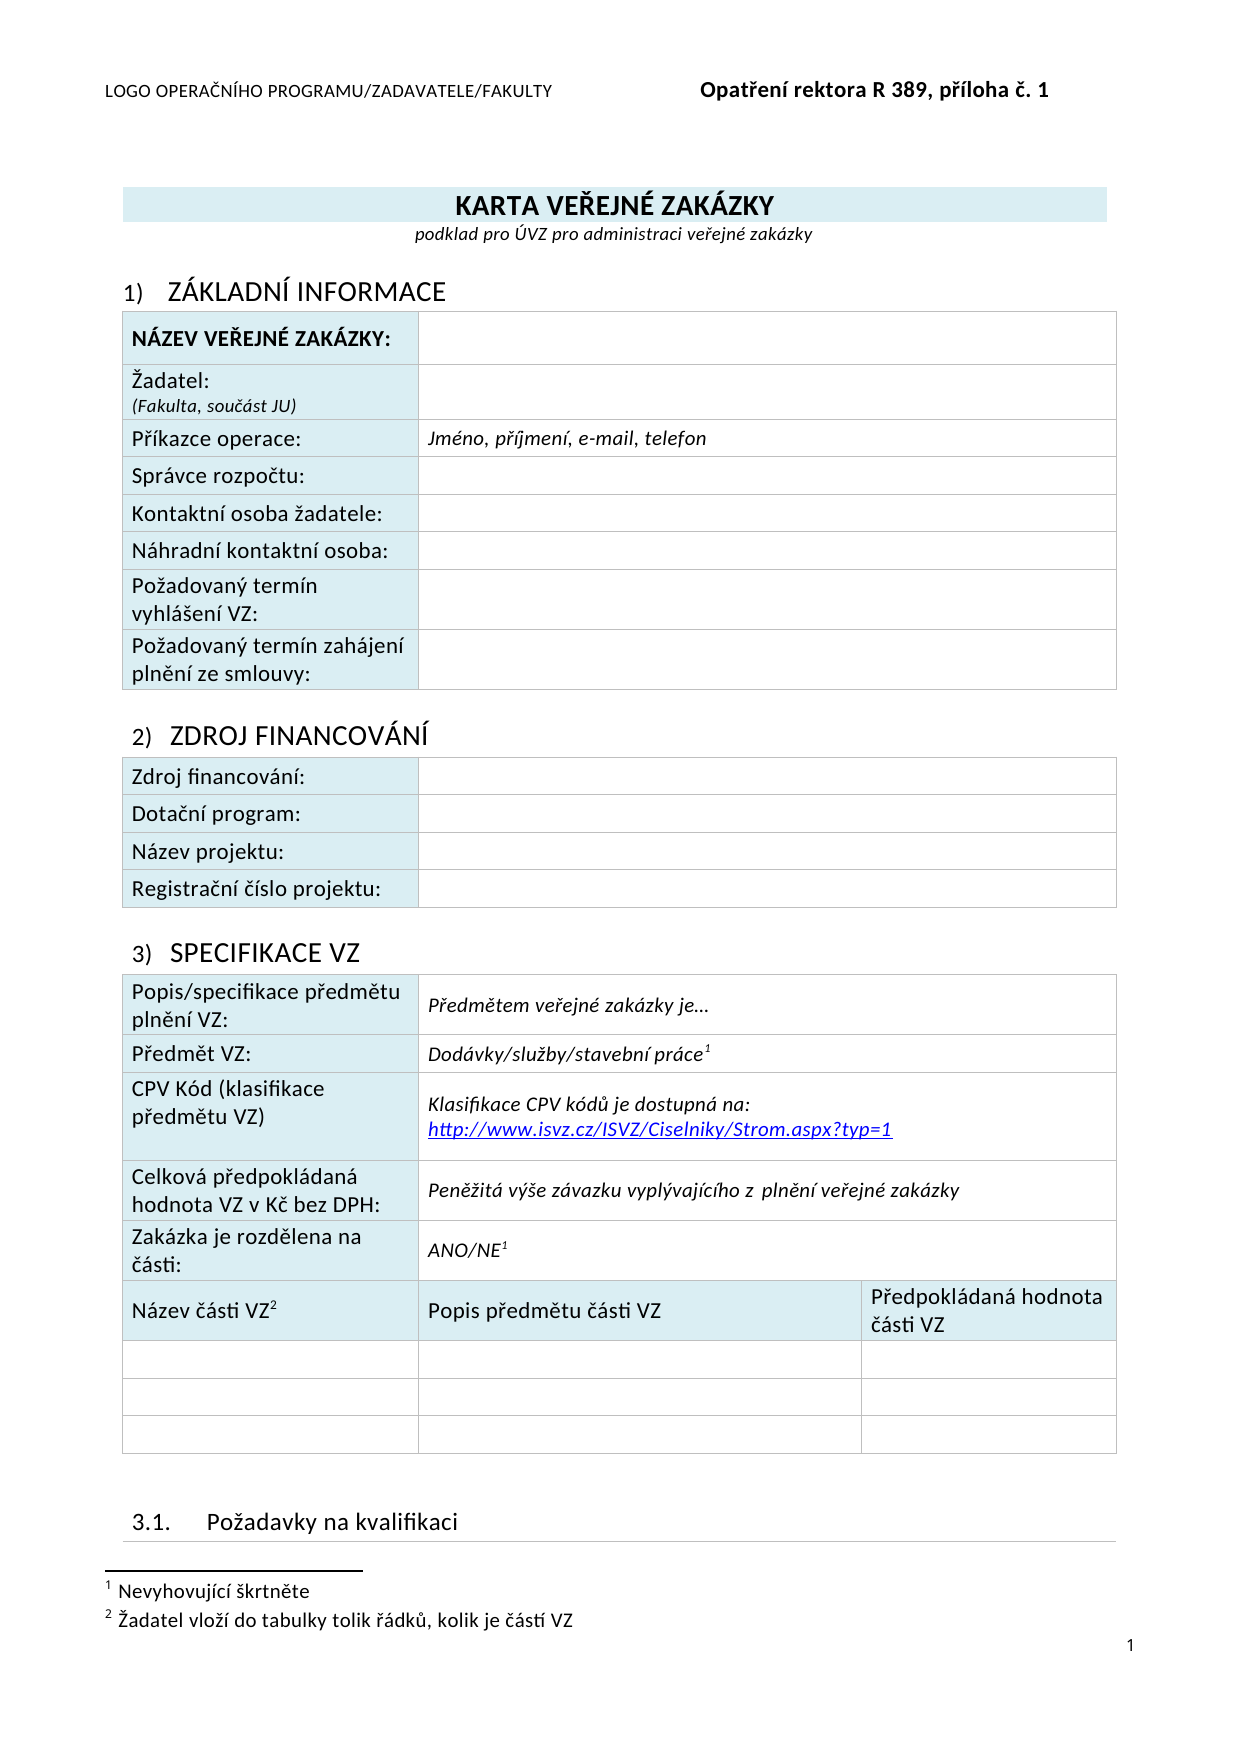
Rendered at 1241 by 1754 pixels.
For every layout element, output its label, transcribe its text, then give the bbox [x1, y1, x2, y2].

table_cell Požadovaný termín zahájení plnění ze smlouvy: [123, 630, 418, 689]
table_cell [862, 1341, 1116, 1377]
table_cell Registrační číslo projektu: [123, 870, 418, 907]
table_cell [419, 365, 1116, 419]
table_cell Dodávky/služby/stavební práce [419, 1035, 1116, 1072]
table_cell Náhradní kontaktní osoba: [123, 532, 418, 569]
table_cell [123, 1416, 418, 1452]
table_cell Předmětem veřejné zakázky je… [419, 975, 1116, 1034]
table_cell [419, 570, 1116, 629]
table_cell ANO/NE1 [419, 1221, 1116, 1280]
table_cell Klasifikace CPV kódů je dostupná na: http://www.isvz.cz/ISVZ/Ciselniky/Strom.aspx?typ=1 [419, 1073, 1116, 1160]
table_cell [419, 1379, 861, 1415]
table_cell Žadatel: (Fakulta, součást JU) [123, 365, 418, 419]
table_header KARTA VEŘEJNÉ ZAKÁZKY podklad pro ÚVZ pro administraci veřejné zakázky [123, 185, 1116, 247]
table_cell Peněžitá výše závazku vyplývajícího z plnění veřejné zakázky [419, 1161, 1116, 1220]
table_cell [123, 1379, 418, 1415]
table_cell [419, 833, 1116, 869]
table_cell Požadavky na kvalifikaci [123, 1454, 1116, 1541]
table_cell [419, 312, 1116, 364]
table_cell [862, 1416, 1116, 1452]
table_cell Požadovaný termín vyhlášení VZ: [123, 570, 418, 629]
table_cell Dotační program: [123, 795, 418, 832]
table_cell Jméno, příjmení, e-mail, telefon [419, 420, 1116, 456]
table_cell Popis/specifikace předmětu plnění VZ: [123, 975, 418, 1034]
table_cell Příkazce operace: [123, 420, 418, 456]
table_cell [123, 1341, 418, 1377]
table_cell [419, 532, 1116, 569]
table_cell Název projektu: [123, 833, 418, 869]
table_cell SPECIFIKACE VZ [123, 908, 1116, 974]
table_cell Předpokládaná hodnota části VZ [862, 1281, 1116, 1340]
table_cell [419, 457, 1116, 494]
table_cell Celková předpokládaná hodnota VZ v Kč bez DPH: [123, 1161, 418, 1220]
table_cell [419, 758, 1116, 794]
table_cell [419, 1341, 861, 1377]
table_cell [419, 795, 1116, 832]
table_cell ZÁKLADNÍ INFORMACE [123, 247, 1116, 311]
table_cell [419, 495, 1116, 531]
table_cell [419, 1416, 861, 1452]
table_cell Kontaktní osoba žadatele: [123, 495, 418, 531]
table_cell Název části VZ [123, 1281, 418, 1340]
table_cell [862, 1379, 1116, 1415]
table_cell Popis předmětu části VZ [419, 1281, 861, 1340]
table_cell Předmět VZ: [123, 1035, 418, 1072]
table_cell Název veřejné zakázky: [123, 312, 418, 364]
table_cell Správce rozpočtu: [123, 457, 418, 494]
table_cell [419, 870, 1116, 907]
table_cell [419, 630, 1116, 689]
table_cell CPV Kód (klasifikace předmětu VZ) [123, 1073, 418, 1160]
table_cell ZDROJ FINANCOVÁNÍ [123, 690, 1116, 757]
table_cell Zdroj financování: [123, 758, 418, 794]
table_cell Zakázka je rozdělena na části: [123, 1221, 418, 1280]
